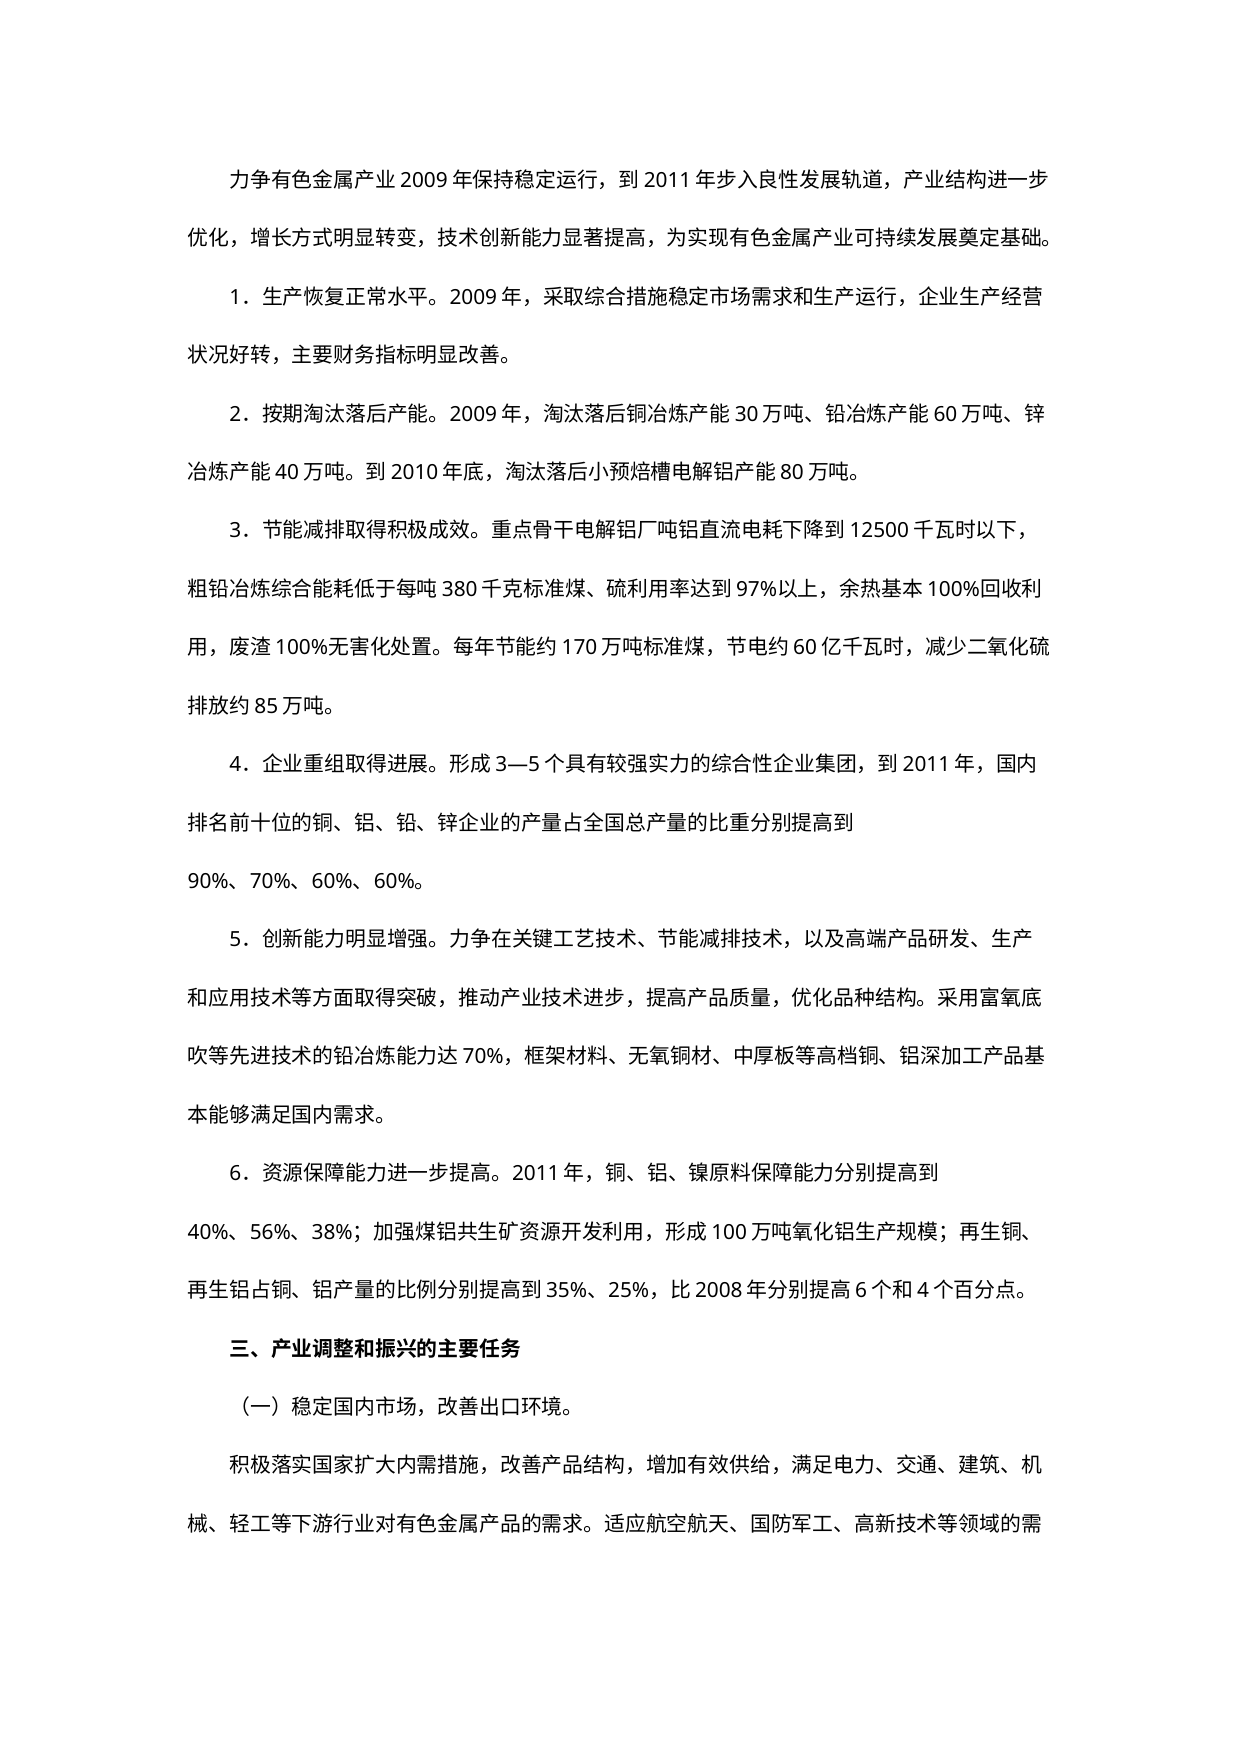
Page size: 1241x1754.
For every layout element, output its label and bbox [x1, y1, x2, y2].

text [187, 162, 1053, 1538]
